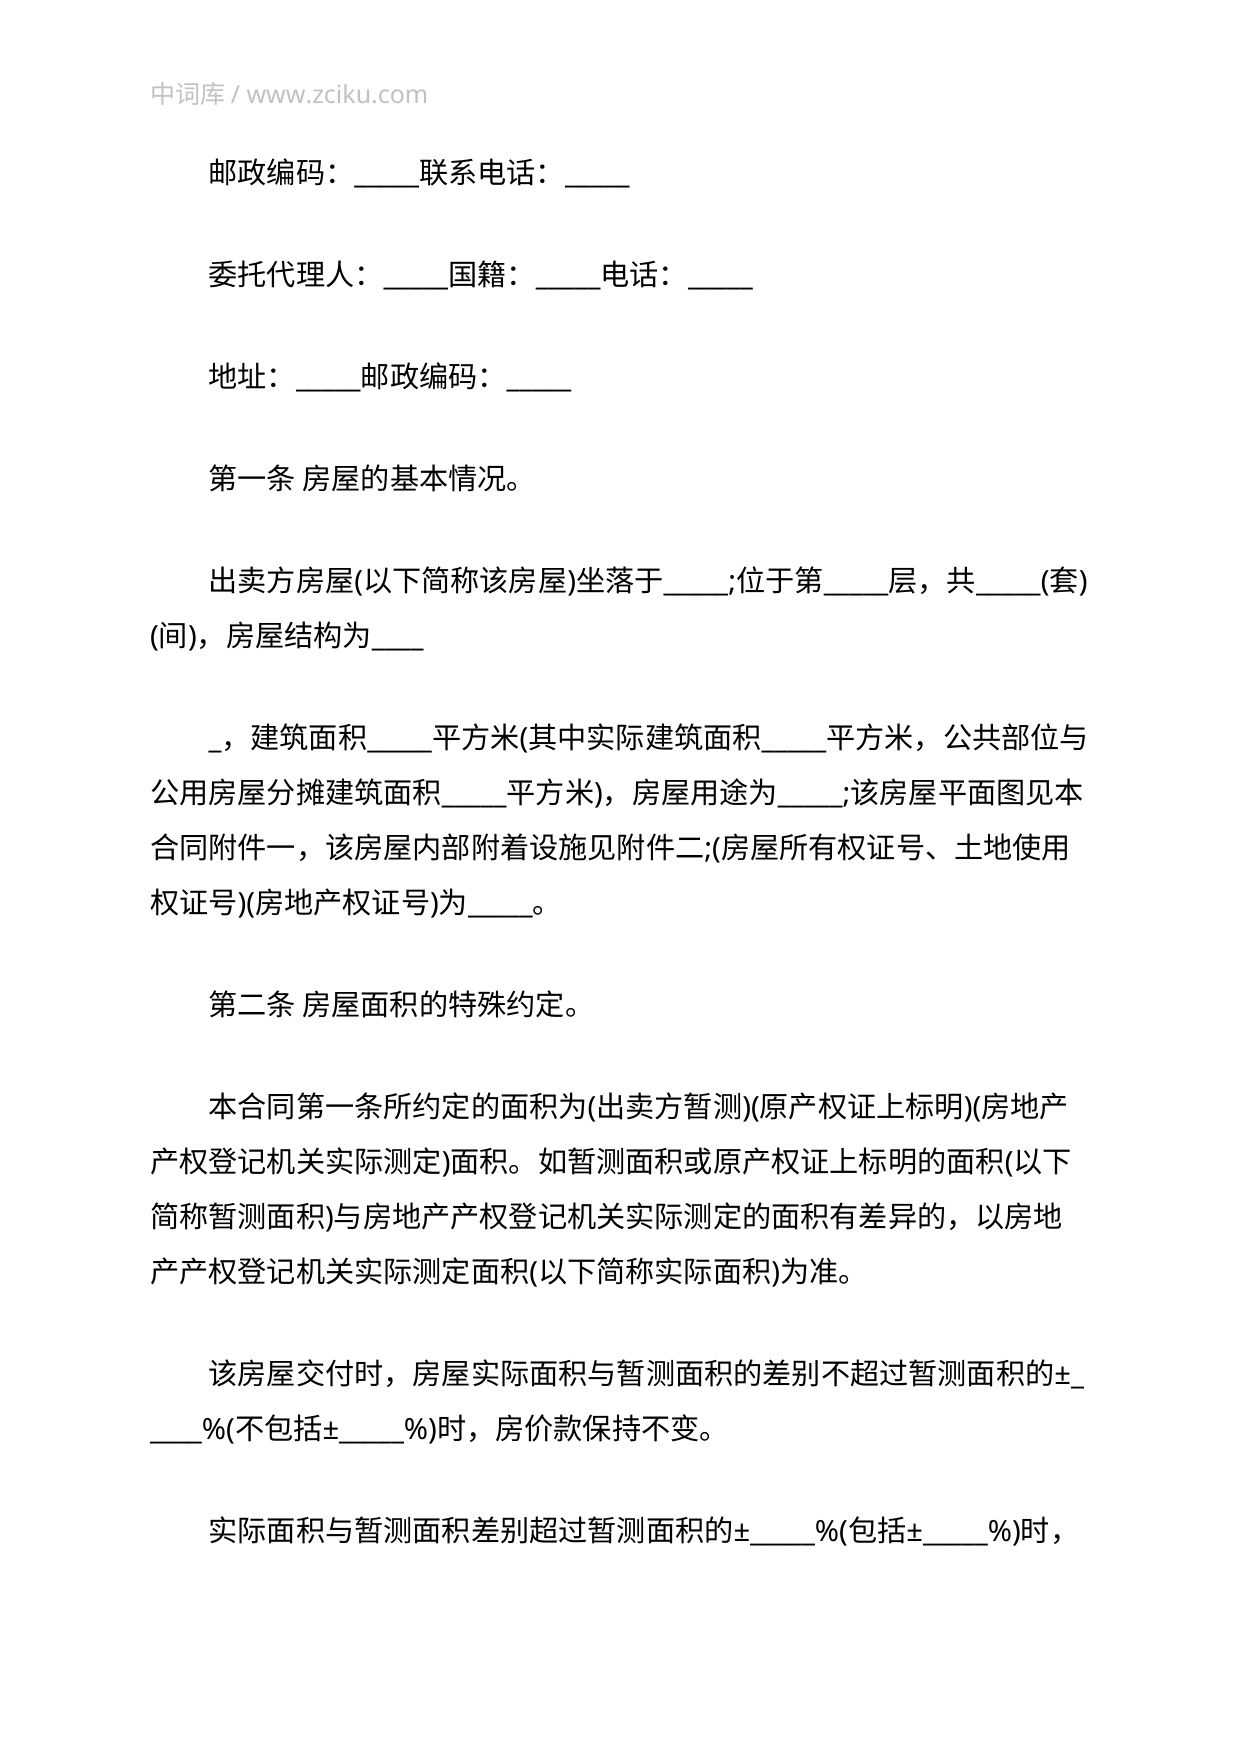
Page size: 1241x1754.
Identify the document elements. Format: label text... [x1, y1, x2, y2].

text 地址：_____邮政编码：_____ [150, 354, 1090, 396]
text 邮政编码：_____联系电话：_____ [150, 150, 1090, 192]
text 第一条 房屋的基本情况。 [150, 456, 1090, 498]
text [150, 1507, 1090, 1550]
text 本合同第一条所约定的面积为(出卖方暂测)(原产权证上标明)(房地产产权登记机关实际测定)面积。如暂测面积或原产权证上标明的面积(以下简称暂测面积)与房地产产权登记机关实际测定的面积有差异的，以房地产产权登记机关实际测定面积(以下简称实际面积)为准。 [150, 1083, 1090, 1291]
text 该房屋交付时，房屋实际面积与暂测面积的差别不超过暂测面积的±_____%(不包括±_____%)时，房价款保持不变。 [150, 1350, 1090, 1448]
text _，建筑面积_____平方米(其中实际建筑面积_____平方米，公共部位与公用房屋分摊建筑面积_____平方米)，房屋用途为_____;该房屋平面图见本合同附件一，该房屋内部附着设施见附件二;(房屋所有权证号、土地使用权证号)(房地产权证号)为_____。 [150, 715, 1090, 922]
text 委托代理人：_____国籍：_____电话：_____ [150, 252, 1090, 294]
text 第二条 房屋面积的特殊约定。 [150, 982, 1090, 1024]
text 出卖方房屋(以下简称该房屋)坐落于_____;位于第_____层，共_____(套)(间)，房屋结构为____ [150, 558, 1090, 655]
